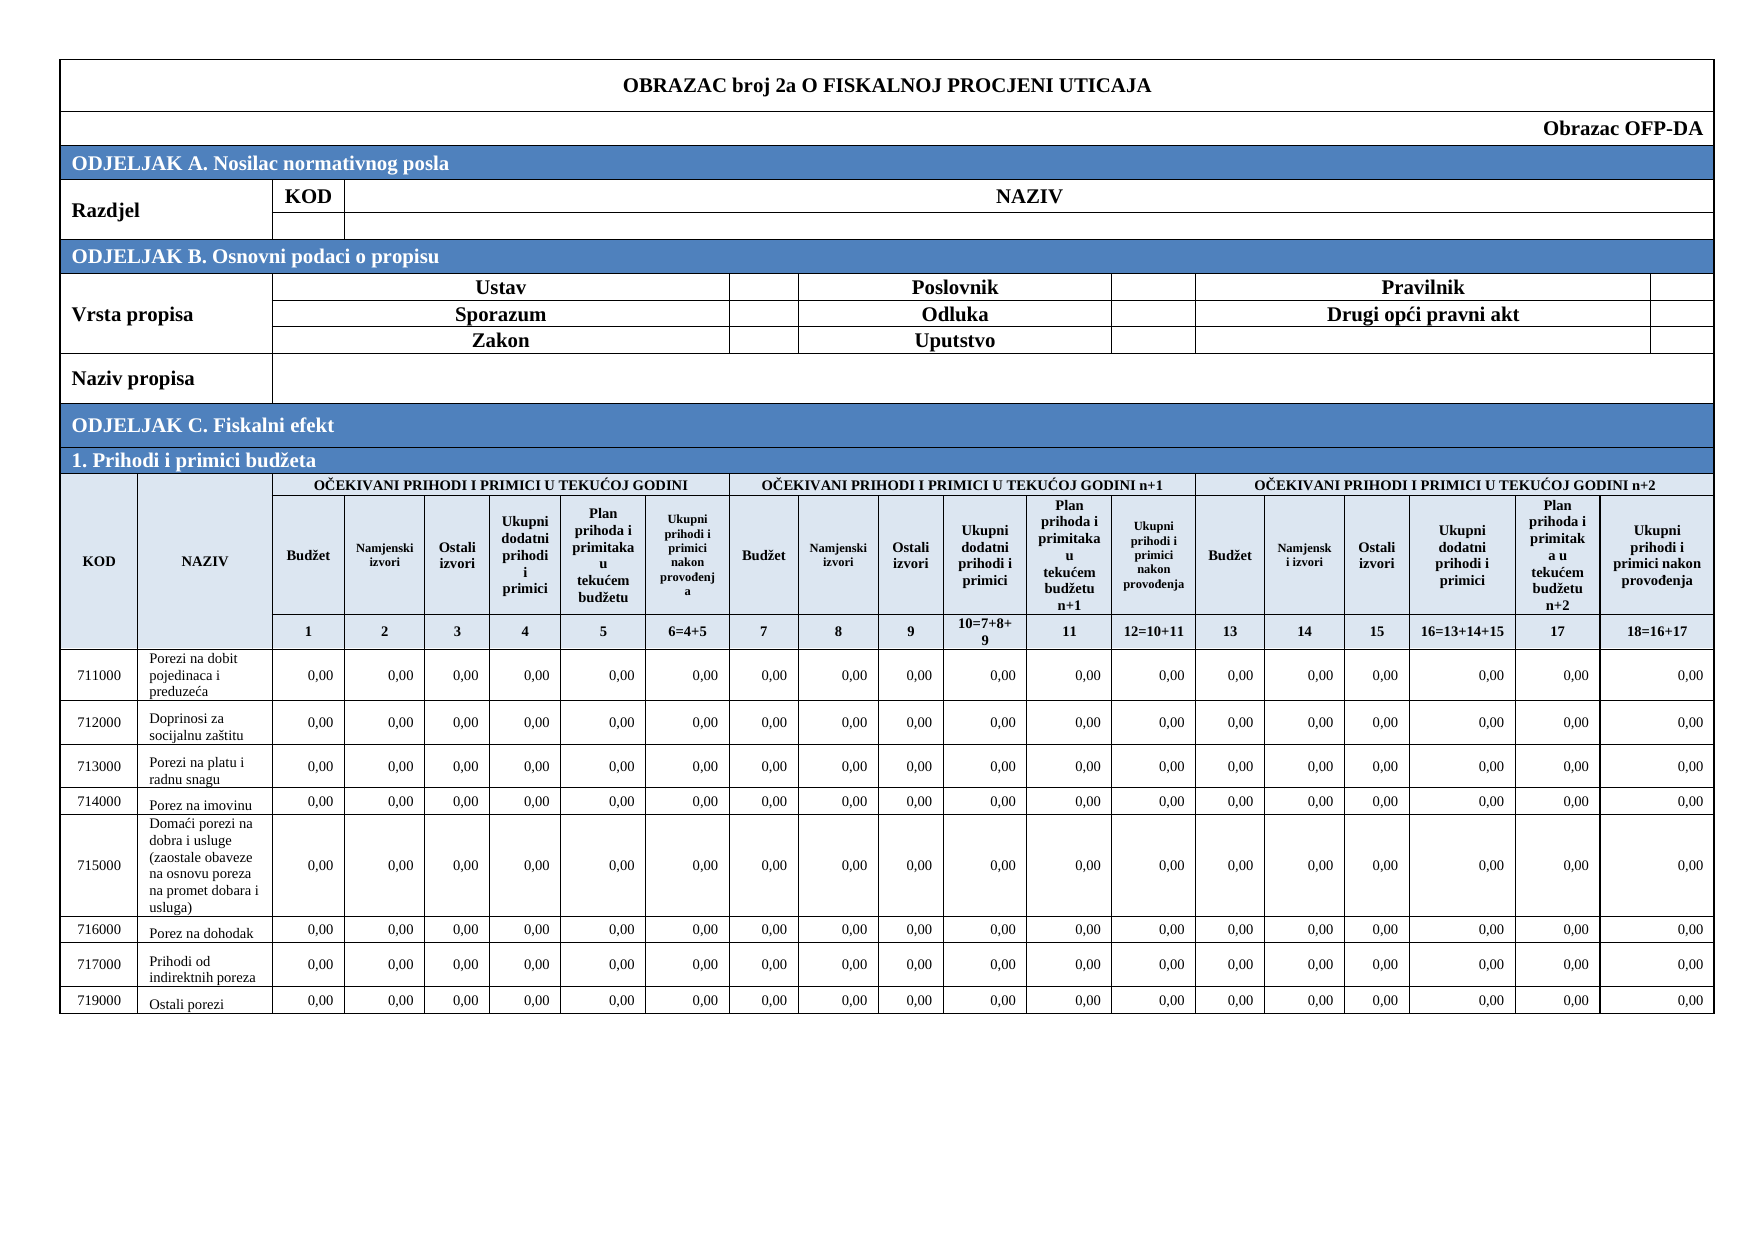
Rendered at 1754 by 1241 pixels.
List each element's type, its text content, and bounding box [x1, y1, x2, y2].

table_cell 0,00 [345, 943, 424, 986]
table_cell 2 [345, 615, 424, 648]
table_cell 0,00 [1112, 650, 1195, 700]
table_cell 0,00 [646, 917, 729, 942]
table_cell Poslovnik [799, 274, 1111, 300]
table_cell Ustav [273, 274, 729, 300]
table_cell 0,00 [1345, 745, 1409, 787]
table_cell 0,00 [879, 943, 943, 986]
table_cell 0,00 [1112, 943, 1195, 986]
table_cell 0,00 [1265, 650, 1344, 700]
table_cell 0,00 [1410, 788, 1515, 814]
table_cell 0,00 [879, 745, 943, 787]
table_cell [1112, 274, 1195, 300]
table_cell 0,00 [1345, 815, 1409, 916]
table_cell 0,00 [1410, 815, 1515, 916]
table_cell 0,00 [425, 815, 489, 916]
table_cell Ostali izvori [879, 496, 943, 614]
table_cell 0,00 [1516, 745, 1599, 787]
table_cell 0,00 [345, 987, 424, 1012]
table_cell ODJELJAK C. Fiskalni efekt [61, 404, 1713, 447]
table_cell 0,00 [490, 917, 560, 942]
table_cell 0,00 [1027, 788, 1111, 814]
table_cell 0,00 [646, 788, 729, 814]
table_cell Ostali izvori [1345, 496, 1409, 614]
table_cell Budžet [1196, 496, 1264, 614]
table_cell 15 [1345, 615, 1409, 648]
table_cell 0,00 [1265, 917, 1344, 942]
table_cell 0,00 [490, 943, 560, 986]
table_cell 0,00 [345, 917, 424, 942]
table_cell Uputstvo [799, 327, 1111, 353]
table_cell 0,00 [345, 788, 424, 814]
table_cell [1112, 301, 1195, 326]
table_cell 714000 [61, 788, 137, 814]
table_cell 0,00 [1601, 745, 1713, 787]
table_cell [1651, 301, 1713, 326]
table_cell 16=13+14+15 [1410, 615, 1515, 648]
table_cell 0,00 [879, 788, 943, 814]
table_cell 0,00 [1196, 917, 1264, 942]
table_cell 0,00 [1410, 917, 1515, 942]
table_cell 0,00 [1345, 917, 1409, 942]
table_cell 0,00 [1196, 943, 1264, 986]
table_cell 0,00 [1027, 650, 1111, 700]
table_cell Namjenski izvori [799, 496, 878, 614]
table_cell 0,00 [1601, 788, 1713, 814]
table_cell 0,00 [490, 987, 560, 1012]
table_cell Porez na imovinu [138, 788, 272, 814]
table_cell Vrsta propisa [61, 274, 272, 353]
table_header OBRAZAC broj 2a O FISKALNOJ PROCJENI UTICAJA [61, 60, 1713, 111]
table_cell Plan prihoda i primitaka u tekućem budžetu n+1 [1027, 496, 1111, 614]
table_cell 0,00 [273, 987, 344, 1012]
table_cell 0,00 [1265, 815, 1344, 916]
table_cell 5 [561, 615, 645, 648]
table_cell 0,00 [273, 917, 344, 942]
table_cell 717000 [61, 943, 137, 986]
table_cell 0,00 [1516, 943, 1599, 986]
table_cell 0,00 [1196, 745, 1264, 787]
table_cell 715000 [61, 815, 137, 916]
table_cell 0,00 [1410, 745, 1515, 787]
table_cell 14 [1265, 615, 1344, 648]
table_cell 0,00 [1265, 943, 1344, 986]
table_cell 0,00 [561, 943, 645, 986]
table_cell ODJELJAK A. Nosilac normativnog posla [61, 146, 1713, 179]
table_cell Namjenski izvori [1265, 496, 1344, 614]
table_cell 0,00 [1516, 701, 1599, 743]
table_cell 0,00 [345, 701, 424, 743]
table_cell 0,00 [1196, 701, 1264, 743]
table_cell 0,00 [944, 987, 1026, 1012]
table_cell 0,00 [1601, 650, 1713, 700]
table_cell 0,00 [1112, 701, 1195, 743]
table_cell 0,00 [944, 917, 1026, 942]
table_cell 0,00 [879, 987, 943, 1012]
table_cell 0,00 [799, 745, 878, 787]
table_cell Plan prihoda i primitaka u tekućem budžetu n+2 [1516, 496, 1599, 614]
table_cell 0,00 [1516, 987, 1599, 1012]
table_cell 0,00 [1265, 745, 1344, 787]
table_cell 0,00 [799, 701, 878, 743]
table_cell 0,00 [1027, 917, 1111, 942]
table_cell OČEKIVANI PRIHODI I PRIMICI U TEKUĆOJ GODINI n+1 [730, 474, 1195, 495]
table_cell Budžet [273, 496, 344, 614]
table_cell Budžet [730, 496, 798, 614]
table_cell Odluka [799, 301, 1111, 326]
table_cell 0,00 [799, 987, 878, 1012]
table_cell 0,00 [730, 788, 798, 814]
table_cell Domaći porezi na dobra i usluge (zaostale obaveze na osnovu poreza na promet dobara i usluga) [138, 815, 272, 916]
table_cell Porezi na dobit pojedinaca i preduzeća [138, 650, 272, 700]
table_cell Ukupni dodatni prihodi i primici [1410, 496, 1515, 614]
table_cell 0,00 [1112, 788, 1195, 814]
table_cell 0,00 [561, 815, 645, 916]
table_cell [1112, 327, 1195, 353]
table_cell 0,00 [730, 745, 798, 787]
table_cell 0,00 [1410, 987, 1515, 1012]
table_cell 0,00 [1345, 788, 1409, 814]
table_cell NAZIV [138, 474, 272, 648]
table_cell 1 [273, 615, 344, 648]
table_cell 0,00 [1027, 987, 1111, 1012]
table_cell 0,00 [879, 650, 943, 700]
table_cell 0,00 [1410, 650, 1515, 700]
table_cell Drugi opći pravni akt [1196, 301, 1650, 326]
table_cell 0,00 [1601, 917, 1713, 942]
table_cell Obrazac OFP-DA [61, 112, 1713, 145]
table_cell 0,00 [561, 917, 645, 942]
table_cell 0,00 [490, 815, 560, 916]
table_cell 0,00 [1027, 745, 1111, 787]
table_cell 0,00 [646, 745, 729, 787]
table_cell 0,00 [1345, 987, 1409, 1012]
table_cell 0,00 [646, 650, 729, 700]
table_cell 0,00 [944, 943, 1026, 986]
table_cell [1196, 327, 1650, 353]
table_cell 0,00 [345, 745, 424, 787]
table_cell 0,00 [1516, 815, 1599, 916]
table_cell 711000 [61, 650, 137, 700]
table_cell 0,00 [730, 987, 798, 1012]
table_cell 0,00 [1601, 987, 1713, 1012]
table_cell Razdjel [61, 180, 272, 239]
table_cell 0,00 [1265, 788, 1344, 814]
table_cell 0,00 [345, 815, 424, 916]
table_cell 0,00 [561, 650, 645, 700]
table_cell 713000 [61, 745, 137, 787]
table_cell 0,00 [345, 650, 424, 700]
table_cell 7 [730, 615, 798, 648]
table_cell 0,00 [273, 745, 344, 787]
table_cell Namjenski izvori [345, 496, 424, 614]
table_cell 0,00 [730, 943, 798, 986]
table_cell 0,00 [1516, 650, 1599, 700]
table_cell 0,00 [646, 987, 729, 1012]
table_cell Sporazum [273, 301, 729, 326]
table_cell Porez na dohodak [138, 917, 272, 942]
table_cell 0,00 [1410, 943, 1515, 986]
table_cell 0,00 [1112, 987, 1195, 1012]
table_cell 0,00 [1112, 917, 1195, 942]
table_cell 11 [1027, 615, 1111, 648]
table_cell 0,00 [561, 788, 645, 814]
table_cell Plan prihoda i primitaka u tekućem budžetu [561, 496, 645, 614]
table_cell 0,00 [273, 701, 344, 743]
table_cell 0,00 [425, 987, 489, 1012]
table_cell 0,00 [1410, 701, 1515, 743]
table_cell 0,00 [1027, 815, 1111, 916]
table_cell 0,00 [646, 943, 729, 986]
table_cell Ostali izvori [425, 496, 489, 614]
table_cell 0,00 [490, 650, 560, 700]
table_cell Naziv propisa [61, 354, 272, 403]
table_cell 0,00 [944, 788, 1026, 814]
table_cell 0,00 [1601, 943, 1713, 986]
table_cell [345, 213, 1713, 239]
table_cell 0,00 [1196, 788, 1264, 814]
table_cell 0,00 [799, 788, 878, 814]
table_cell 716000 [61, 917, 137, 942]
table_cell 0,00 [490, 788, 560, 814]
table_cell Ostali porezi [138, 987, 272, 1012]
table_cell 0,00 [1265, 987, 1344, 1012]
table_cell 8 [799, 615, 878, 648]
table_cell 0,00 [1601, 815, 1713, 916]
table_cell 0,00 [561, 987, 645, 1012]
table_cell 6=4+5 [646, 615, 729, 648]
table_cell NAZIV [345, 180, 1713, 212]
table_cell 0,00 [646, 815, 729, 916]
table_cell 0,00 [1601, 701, 1713, 743]
table_cell 17 [1516, 615, 1599, 648]
table_cell 0,00 [799, 943, 878, 986]
table_cell 0,00 [490, 745, 560, 787]
table_cell 0,00 [1516, 788, 1599, 814]
table_cell Doprinosi za socijalnu zaštitu [138, 701, 272, 743]
table_cell 0,00 [1112, 815, 1195, 916]
table_cell 0,00 [879, 701, 943, 743]
table_cell [730, 274, 798, 300]
table_cell OČEKIVANI PRIHODI I PRIMICI U TEKUĆOJ GODINI [273, 474, 729, 495]
table_cell 0,00 [490, 701, 560, 743]
table_cell Pravilnik [1196, 274, 1650, 300]
table_cell 0,00 [425, 788, 489, 814]
table_cell 0,00 [273, 788, 344, 814]
table_cell 0,00 [1345, 701, 1409, 743]
table_cell Zakon [273, 327, 729, 353]
table_cell 712000 [61, 701, 137, 743]
table_cell 12=10+11 [1112, 615, 1195, 648]
table_cell KOD [61, 474, 137, 648]
table_cell OČEKIVANI PRIHODI I PRIMICI U TEKUĆOJ GODINI n+2 [1196, 474, 1713, 495]
table_cell 0,00 [879, 815, 943, 916]
table_cell 13 [1196, 615, 1264, 648]
table_cell Ukupni prihodi i primici nakon provođenja [1112, 496, 1195, 614]
table_cell [730, 327, 798, 353]
table_cell 0,00 [1027, 701, 1111, 743]
table_cell 0,00 [1345, 650, 1409, 700]
table_cell Ukupni prihodi i primici nakon provođenja [646, 496, 729, 614]
table_cell 0,00 [1516, 917, 1599, 942]
table_cell 0,00 [425, 650, 489, 700]
table_cell 0,00 [273, 815, 344, 916]
table_cell 10=7+8+9 [944, 615, 1026, 648]
table_cell 0,00 [425, 943, 489, 986]
table_cell 0,00 [425, 917, 489, 942]
table_cell 4 [490, 615, 560, 648]
table_cell [1651, 327, 1713, 353]
table_cell KOD [273, 180, 344, 212]
table_cell 9 [879, 615, 943, 648]
table_cell 0,00 [1196, 987, 1264, 1012]
table_cell 0,00 [561, 701, 645, 743]
table_cell 0,00 [799, 815, 878, 916]
table_cell 0,00 [944, 650, 1026, 700]
table_cell 0,00 [944, 815, 1026, 916]
table_cell 0,00 [730, 701, 798, 743]
table_cell 0,00 [730, 917, 798, 942]
table_cell 0,00 [1112, 745, 1195, 787]
table_cell 0,00 [1196, 815, 1264, 916]
table_cell ODJELJAK B. Osnovni podaci o propisu [61, 240, 1713, 273]
table_cell 0,00 [425, 745, 489, 787]
table_cell Ukupni prihodi i primici nakon provođenja [1601, 496, 1713, 614]
table_cell [273, 354, 1713, 403]
table_cell Prihodi od indirektnih poreza [138, 943, 272, 986]
table_cell 0,00 [799, 650, 878, 700]
table_cell 0,00 [730, 815, 798, 916]
table_cell [273, 213, 344, 239]
table_cell 0,00 [1345, 943, 1409, 986]
table_cell 0,00 [1265, 701, 1344, 743]
table_cell 0,00 [799, 917, 878, 942]
table_cell 0,00 [425, 701, 489, 743]
table_cell 0,00 [561, 745, 645, 787]
table_cell 0,00 [646, 701, 729, 743]
table_cell 1. Prihodi i primici budžeta [61, 448, 1713, 473]
table_cell 0,00 [730, 650, 798, 700]
table_cell Porezi na platu i radnu snagu [138, 745, 272, 787]
table_cell Ukupni dodatni prihodi i primici [490, 496, 560, 614]
table_cell 0,00 [273, 650, 344, 700]
table_cell Ukupni dodatni prihodi i primici [944, 496, 1026, 614]
table_cell 18=16+17 [1601, 615, 1713, 648]
table_cell 0,00 [879, 917, 943, 942]
table_cell 0,00 [944, 701, 1026, 743]
table_cell 0,00 [1027, 943, 1111, 986]
table_cell 0,00 [273, 943, 344, 986]
table_cell [730, 301, 798, 326]
table_cell 3 [425, 615, 489, 648]
table_cell [1651, 274, 1713, 300]
table_cell 0,00 [1196, 650, 1264, 700]
table_cell 719000 [61, 987, 137, 1012]
table_cell 0,00 [944, 745, 1026, 787]
